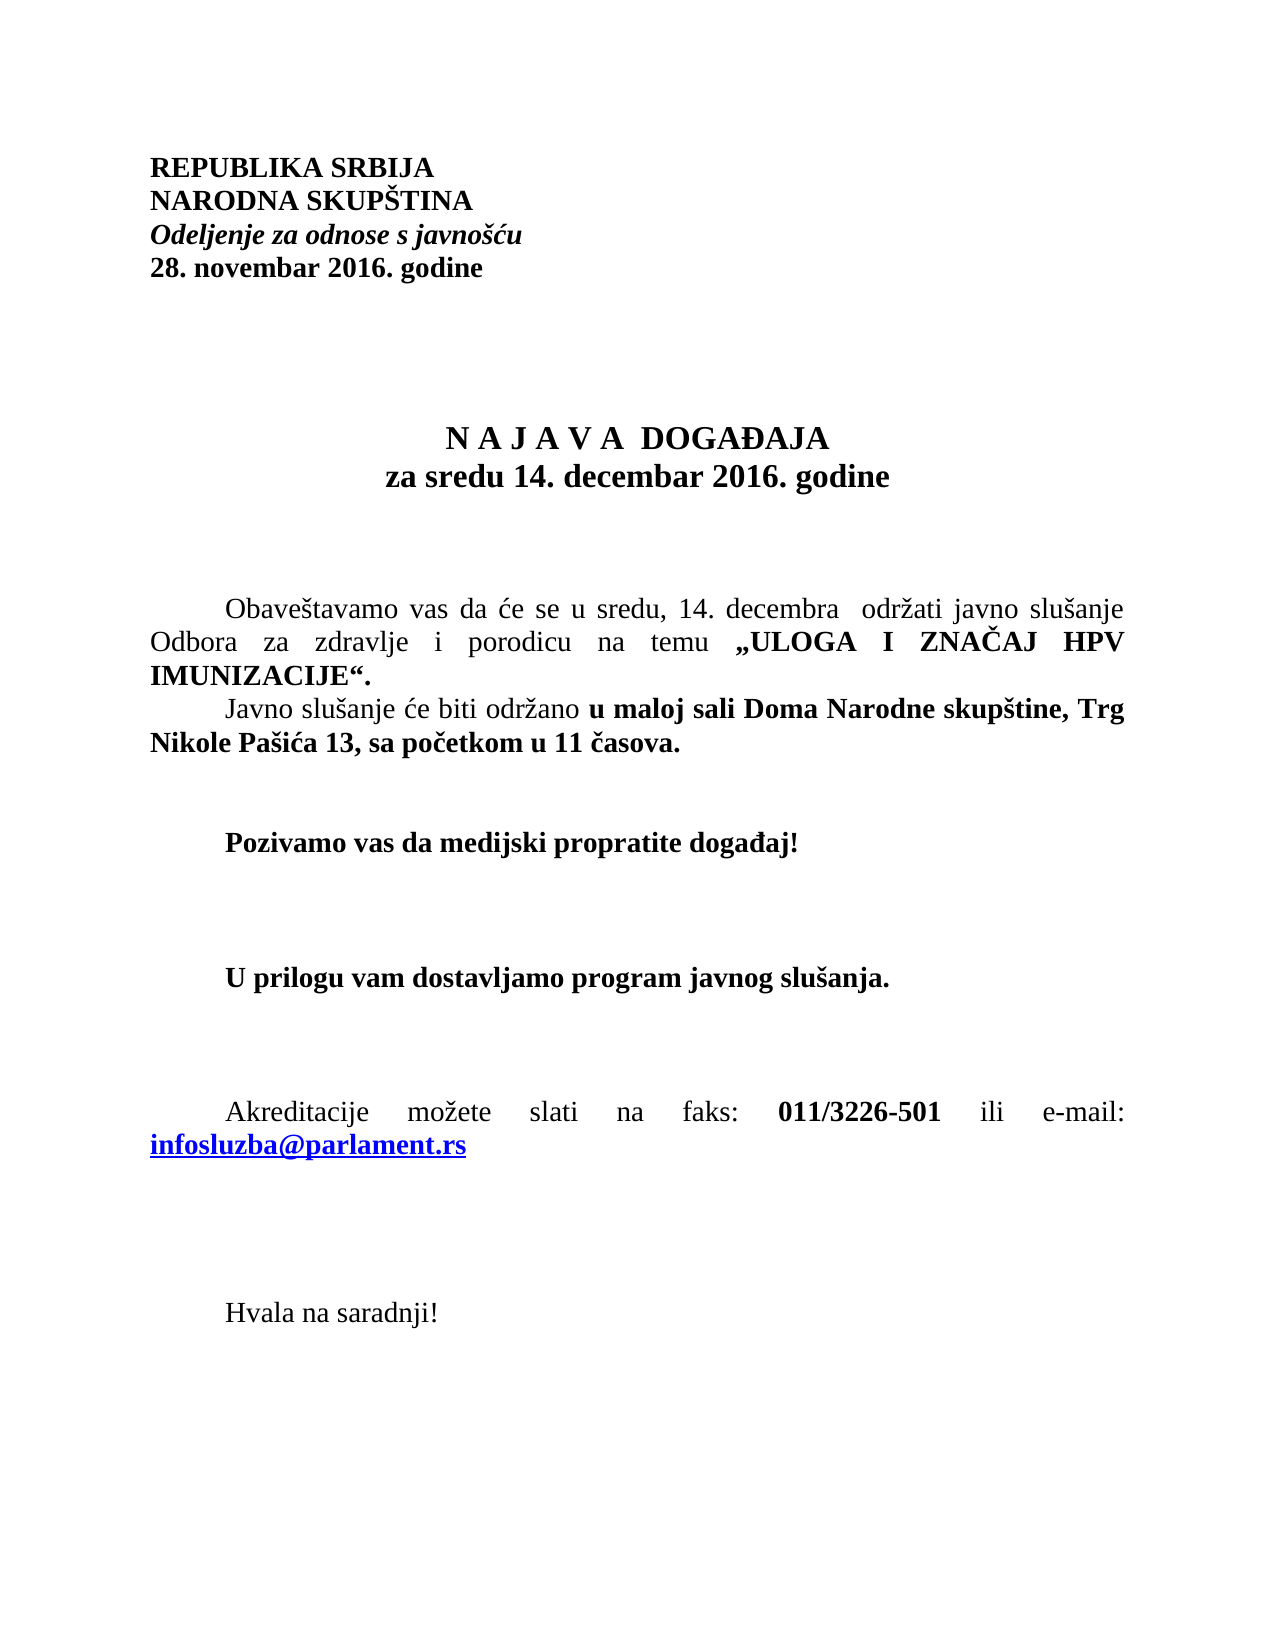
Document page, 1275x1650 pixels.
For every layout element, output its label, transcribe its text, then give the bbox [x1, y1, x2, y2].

text 28. novembar 2016. godine [150, 251, 1125, 284]
text Hvala na saradnji! [150, 1295, 1125, 1329]
text Obaveštavamo vas da će se u sredu, 14. decembra održati javno slušanje Odbora za zdravlje i porodicu na temu „ULOGA I ZNAČAJ HPV IMUNIZACIJE“. [150, 591, 1125, 691]
text Akreditacije možete slati na faks: 011/3226-501 ili e-mail: infosluzba@parlament.rs [150, 1094, 1125, 1161]
text Pozivamo vas da medijski propratite događaj! [150, 826, 1125, 859]
text za sredu 14. decembar 2016. godine [150, 457, 1125, 495]
text U prilogu vam dostavljamo program javnog slušanja. [150, 960, 1125, 993]
text N A J A V A DOGAĐAJA [150, 418, 1125, 457]
text NARODNA SKUPŠTINA Odeljenje za odnose s javnošću [150, 183, 1125, 251]
text REPUBLIKA SRBIJA [150, 150, 1125, 183]
text Javno slušanje će biti održano u maloj sali Doma Narodne skupštine, Trg Nikole Pašića 13, sa početkom u 11 časova. [150, 691, 1125, 758]
